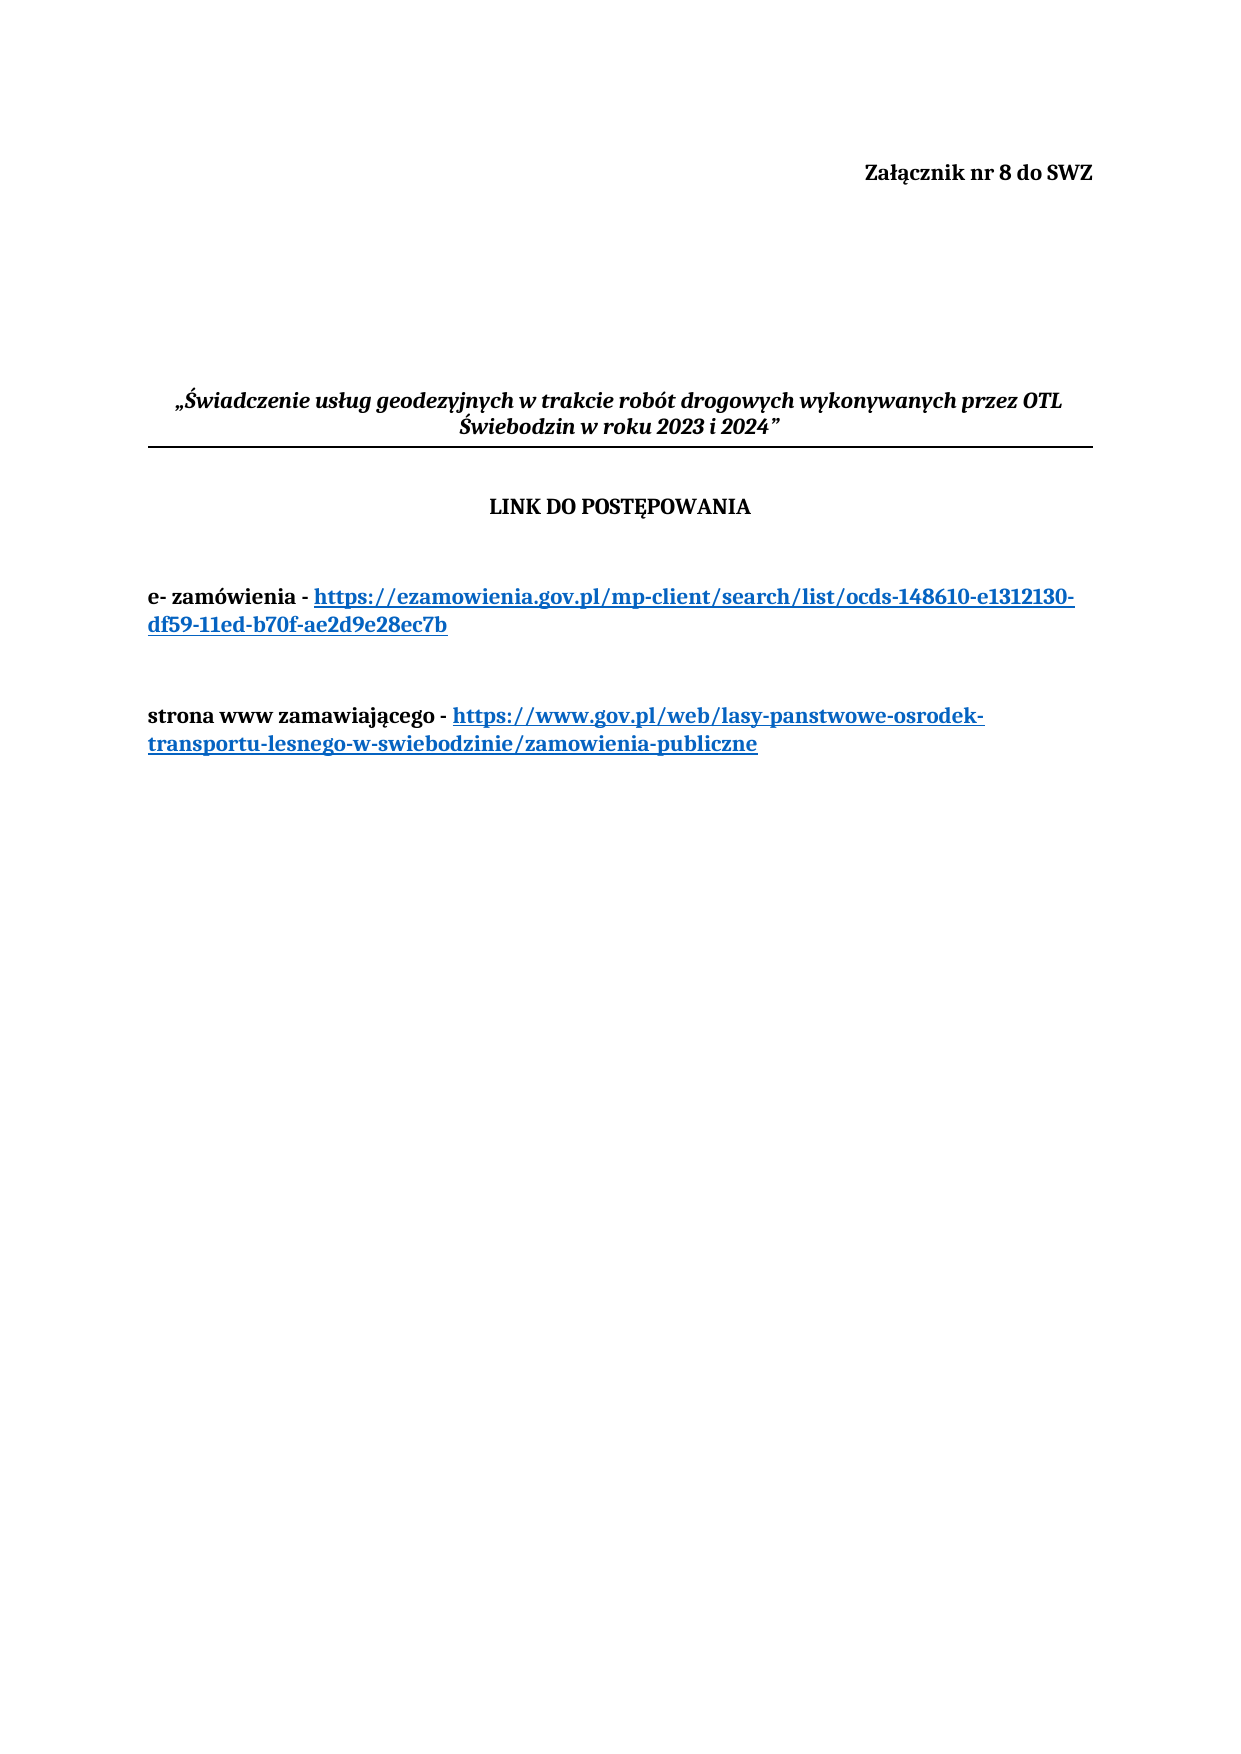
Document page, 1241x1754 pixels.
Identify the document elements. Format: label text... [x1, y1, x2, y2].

text e- zamówienia - https://ezamowienia.gov.pl/mp-client/search/list/ocds-148610-e1312130-df59-11ed-b70f-ae2d9e28ec7b [148, 584, 1093, 638]
text strona www zamawiającego - https://www.gov.pl/web/lasy-panstwowe-osrodek-transportu-lesnego-w-swiebodzinie/zamowienia-publiczne [148, 702, 1093, 757]
text „Świadczenie usług geodezyjnych w trakcie robót drogowych wykonywanych przez OTL Świebodzin w roku 2023 i 2024” [148, 387, 1093, 446]
text Załącznik nr 8 do SWZ [148, 160, 1093, 186]
text LINK DO POSTĘPOWANIA [148, 493, 1093, 520]
